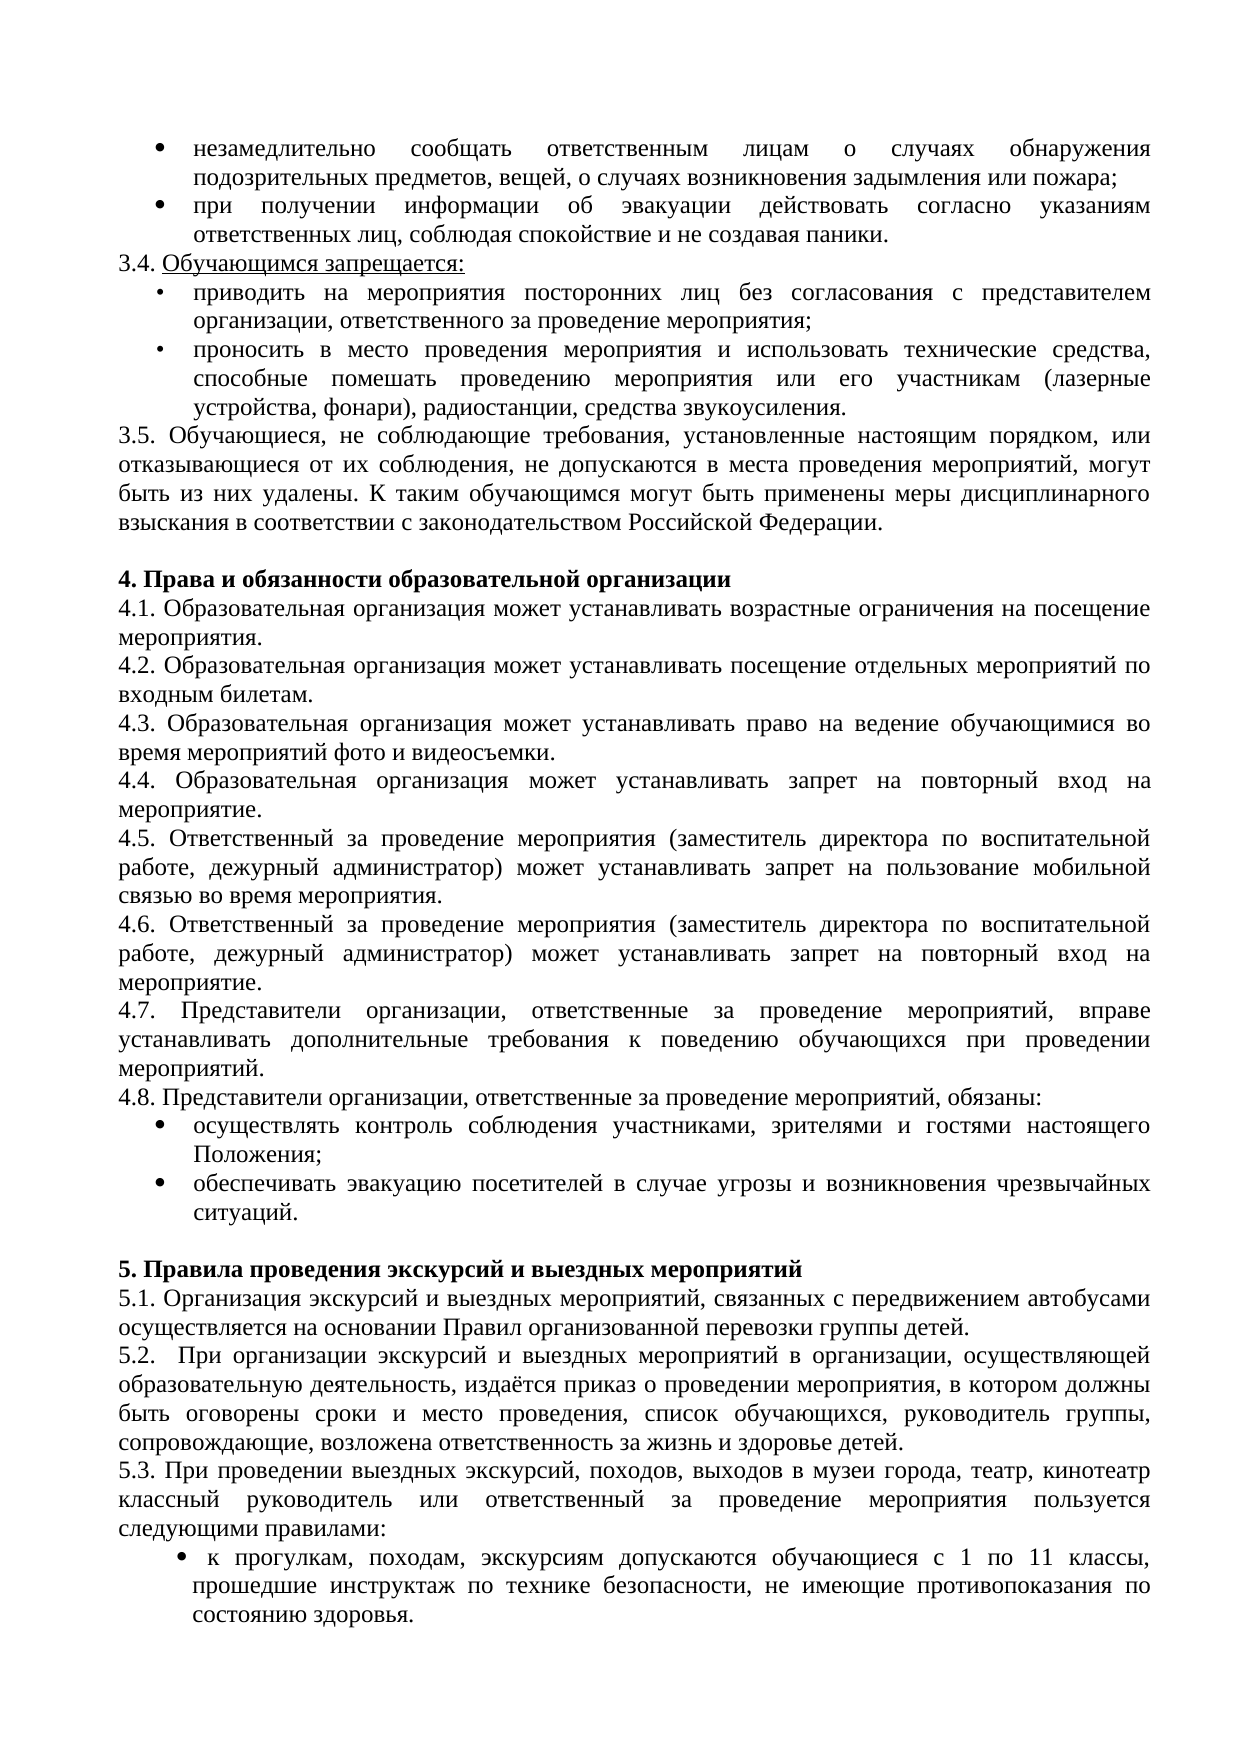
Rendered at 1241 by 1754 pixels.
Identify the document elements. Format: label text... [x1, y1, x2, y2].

text 4.4. Образовательная организация может устанавливать запрет на повторный вход на мероприятие. [118, 765, 1152, 823]
list приводить на мероприятия посторонних лиц без согласования с представителем организации, ответственного за проведение мероприятия; [156, 277, 1152, 334]
text 5. Правила проведения экскурсий и выездных мероприятий [118, 1254, 1152, 1283]
text 5.3. При проведении выездных экскурсий, походов, выходов в музеи города, театр, кинотеатр классный руководитель или ответственный за проведение мероприятия пользуется следующими правилами: [118, 1455, 1152, 1542]
list незамедлительно сообщать ответственным лицам о случаях обнаружения подозрительных предметов, вещей, о случаях возникновения задымления или пожара; [156, 133, 1152, 190]
list проносить в место проведения мероприятия и использовать технические средства, способные помешать проведению мероприятия или его участникам (лазерные устройства, фонари), радиостанции, средства звукоусиления. [156, 334, 1152, 420]
text 4. Права и обязанности образовательной организации [118, 564, 1152, 593]
text 4.8. Представители организации, ответственные за проведение мероприятий, обязаны: [118, 1082, 1152, 1110]
text 4.1. Образовательная организация может устанавливать возрастные ограничения на посещение мероприятия. [118, 593, 1152, 650]
list осуществлять контроль соблюдения участниками, зрителями и гостями настоящего Положения; [156, 1110, 1152, 1168]
text 4.6. Ответственный за проведение мероприятия (заместитель директора по воспитательной работе, дежурный администратор) может устанавливать запрет на повторный вход на мероприятие. [118, 909, 1152, 995]
text 3.5. Обучающиеся, не соблюдающие требования, установленные настоящим порядком, или отказывающиеся от их соблюдения, не допускаются в места проведения мероприятий, могут быть из них удалены. К таким обучающимся могут быть применены меры дисциплинарного взыскания в соответствии с законодательством Российской Федерации. [118, 420, 1152, 535]
list обеспечивать эвакуацию посетителей в случае угрозы и возникновения чрезвычайных ситуаций. [156, 1168, 1152, 1225]
text 4.7. Представители организации, ответственные за проведение мероприятий, вправе устанавливать дополнительные требования к поведению обучающихся при проведении мероприятий. [118, 995, 1152, 1082]
text 3.4. Обучающимся запрещается: [118, 248, 1152, 277]
list при получении информации об эвакуации действовать согласно указаниям ответственных лиц, соблюдая спокойствие и не создавая паники. [156, 190, 1152, 248]
text 5.2. При организации экскурсий и выездных мероприятий в организации, осуществляющей образовательную деятельность, издаётся приказ о проведении мероприятия, в котором должны быть оговорены сроки и место проведения, список обучающихся, руководитель группы, сопровождающие, возложена ответственность за жизнь и здоровье детей. [118, 1340, 1152, 1455]
text 4.2. Образовательная организация может устанавливать посещение отдельных мероприятий по входным билетам. [118, 650, 1152, 708]
text 4.3. Образовательная организация может устанавливать право на ведение обучающимися во время мероприятий фото и видеосъемки. [118, 708, 1152, 765]
text 5.1. Организация экскурсий и выездных мероприятий, связанных с передвижением автобусами осуществляется на основании Правил организованной перевозки группы детей. [118, 1283, 1152, 1340]
list к прогулкам, походам, экскурсиям допускаются обучающиеся с 1 по 11 классы, прошедшие инструктаж по технике безопасности, не имеющие противопоказания по состоянию здоровья. [177, 1542, 1152, 1628]
text 4.5. Ответственный за проведение мероприятия (заместитель директора по воспитательной работе, дежурный администратор) может устанавливать запрет на пользование мобильной связью во время мероприятия. [118, 823, 1152, 909]
